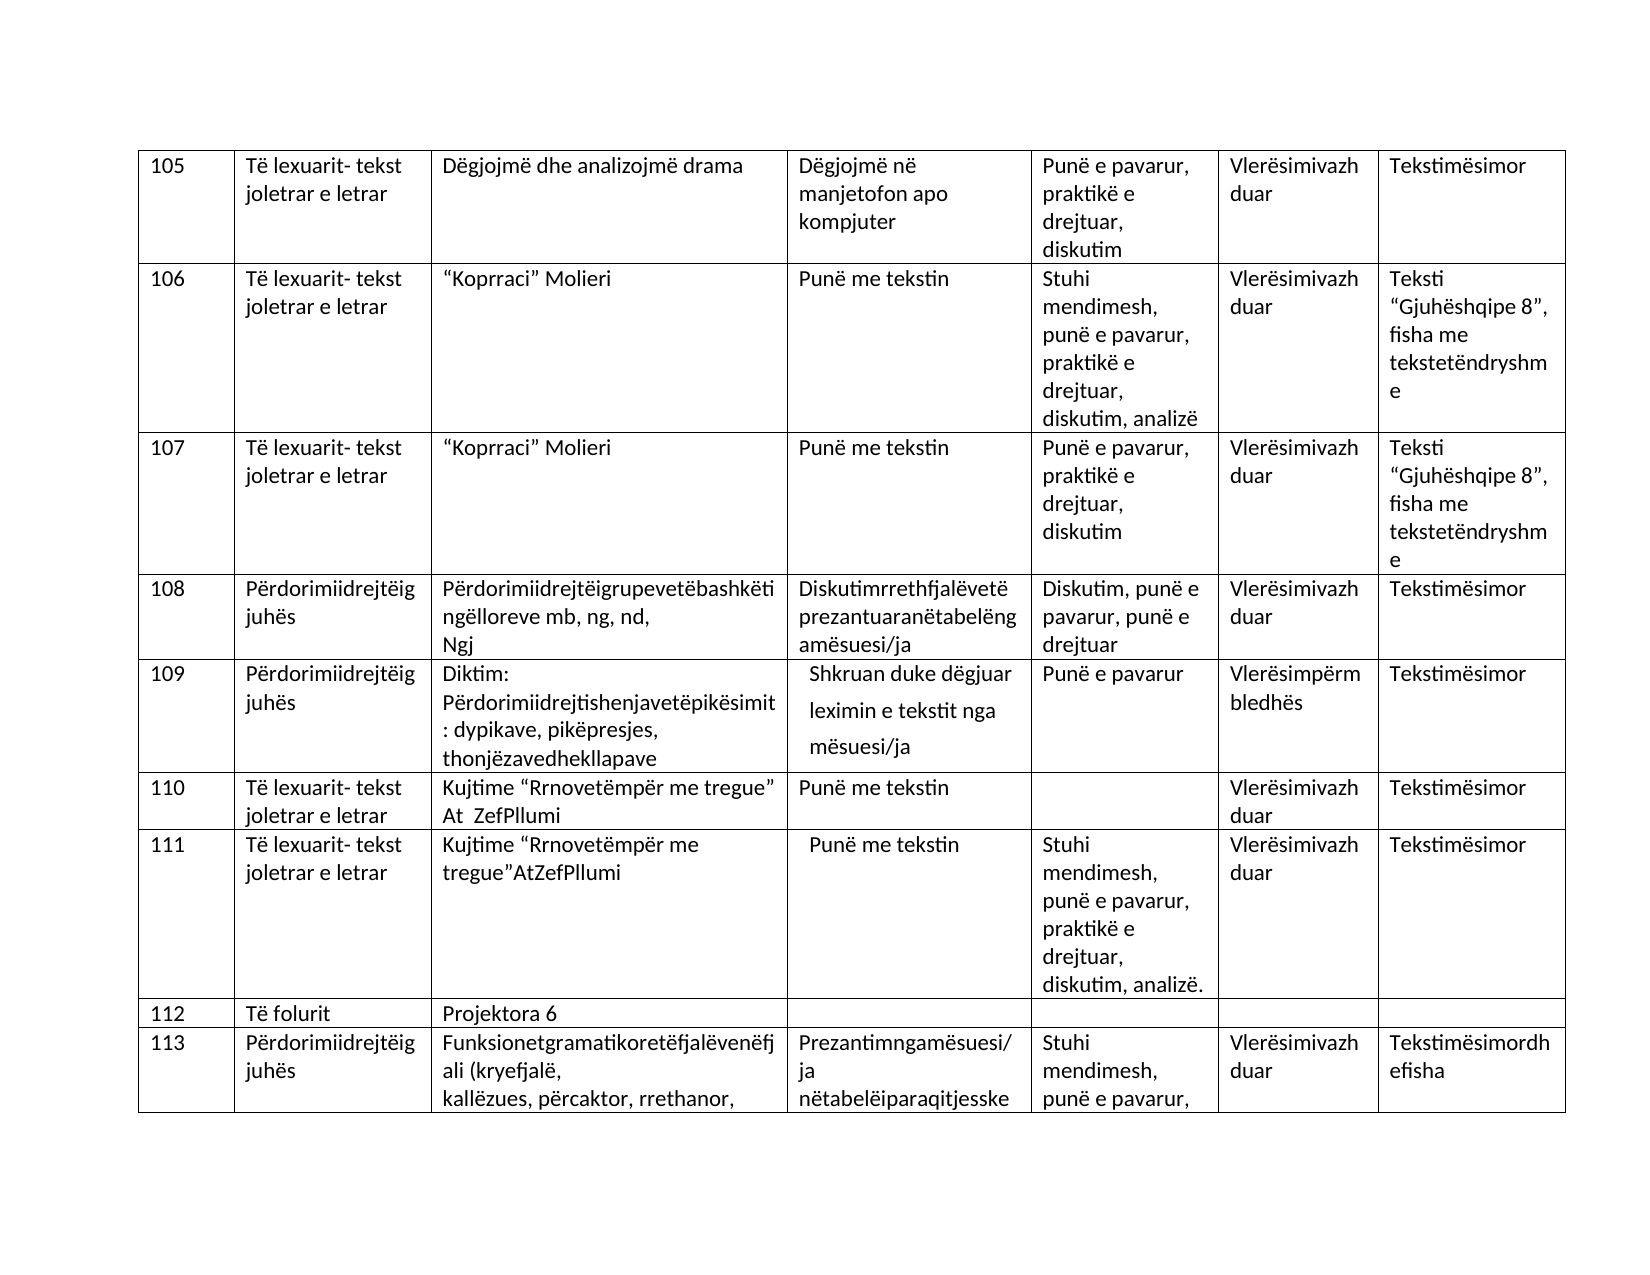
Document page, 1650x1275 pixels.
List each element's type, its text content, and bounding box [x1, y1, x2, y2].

table_cell Shkruan duke dëgjuar leximin e tekstit nga mësuesi/ja [788, 660, 1031, 772]
table_cell Të lexuarit- tekst joletrar e letrar [235, 773, 431, 829]
table_cell Tekstimësimor [1379, 660, 1565, 772]
table_cell Përdorimiidrejtëigjuhës [235, 575, 431, 658]
table_cell Dëgjojmë në manjetofon apo kompjuter [788, 151, 1031, 263]
table_cell Punë me tekstin [788, 830, 1031, 998]
table_cell 107 [139, 433, 234, 573]
table_cell 111 [139, 830, 234, 998]
table_cell Vlerësimivazhduar [1219, 433, 1378, 573]
table_cell 109 [139, 660, 234, 772]
table_cell “Koprraci” Molieri [432, 264, 787, 432]
table_cell 113 [139, 1028, 234, 1112]
table_cell [1219, 999, 1378, 1027]
table_cell Të lexuarit- tekst joletrar e letrar [235, 151, 431, 263]
table_cell Përdorimiidrejtëigjuhës [235, 660, 431, 772]
table_cell Vlerësimivazhduar [1219, 830, 1378, 998]
table_cell Diktim: Përdorimiidrejtishenjavetëpikësimit: dypikave, pikëpresjes, thonjëzavedhekllapave [432, 660, 787, 772]
table_cell Teksti “Gjuhëshqipe 8”, fisha me tekstetëndryshme [1379, 264, 1565, 432]
table_cell Punë e pavarur [1032, 660, 1218, 772]
table_cell Të lexuarit- tekst joletrar e letrar [235, 830, 431, 998]
table_cell Diskutim, punë e pavarur, punë e drejtuar [1032, 575, 1218, 658]
table_cell Stuhi mendimesh, punë e pavarur, praktikë e drejtuar, diskutim, analizë [1032, 264, 1218, 432]
table_cell 106 [139, 264, 234, 432]
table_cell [788, 1028, 1031, 1112]
table_cell Vlerësimivazhduar [1219, 575, 1378, 658]
table_cell [1032, 773, 1218, 829]
table_cell Vlerësimivazhduar [1219, 264, 1378, 432]
table_cell Punë me tekstin [788, 264, 1031, 432]
table_cell Punë e pavarur, praktikë e drejtuar, diskutim [1032, 433, 1218, 573]
table_cell Dëgjojmë dhe analizojmë drama [432, 151, 787, 263]
table_cell Të folurit [235, 999, 431, 1027]
table_cell [788, 999, 1031, 1027]
table_cell Punë me tekstin [788, 773, 1031, 829]
table_cell Stuhi mendimesh, punë e pavarur, praktikë e drejtuar, diskutim, analizë. [1032, 830, 1218, 998]
table_cell Teksti “Gjuhëshqipe 8”, fisha me tekstetëndryshme [1379, 433, 1565, 573]
table_cell Kujtime “Rrnovetëmpër me tregue” At ZefPllumi [432, 773, 787, 829]
table_cell Tekstimësimor [1379, 151, 1565, 263]
table_cell 112 [139, 999, 234, 1027]
table_cell Të lexuarit- tekst joletrar e letrar [235, 264, 431, 432]
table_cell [432, 1028, 787, 1112]
table_cell Të lexuarit- tekst joletrar e letrar [235, 433, 431, 573]
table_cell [1032, 1028, 1218, 1112]
table_cell Vlerësimivazhduar [1219, 1028, 1378, 1112]
table_cell “Koprraci” Molieri [432, 433, 787, 573]
table_cell Projektora 6 [432, 999, 787, 1027]
table_cell 105 [139, 151, 234, 263]
table_cell 110 [139, 773, 234, 829]
table_cell Përdorimiidrejtëigrupevetëbashkëtingëlloreve mb, ng, nd, Ngj [432, 575, 787, 658]
table_cell [1032, 999, 1218, 1027]
table_cell Tekstimësimor [1379, 575, 1565, 658]
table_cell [235, 1028, 431, 1112]
table_cell Kujtime “Rrnovetëmpër me tregue”AtZefPllumi [432, 830, 787, 998]
table_cell Vlerësimpërmbledhës [1219, 660, 1378, 772]
table_cell Vlerësimivazhduar [1219, 151, 1378, 263]
table_cell [1379, 999, 1565, 1027]
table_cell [1379, 1028, 1565, 1112]
table_cell Punë me tekstin [788, 433, 1031, 573]
table_cell Tekstimësimor [1379, 830, 1565, 998]
table_cell Vlerësimivazhduar [1219, 773, 1378, 829]
table_cell Punë e pavarur, praktikë e drejtuar, diskutim [1032, 151, 1218, 263]
table_cell Tekstimësimor [1379, 773, 1565, 829]
table_cell Diskutimrrethfjalëvetëprezantuaranëtabelëngamësuesi/ja [788, 575, 1031, 658]
table_cell 108 [139, 575, 234, 658]
